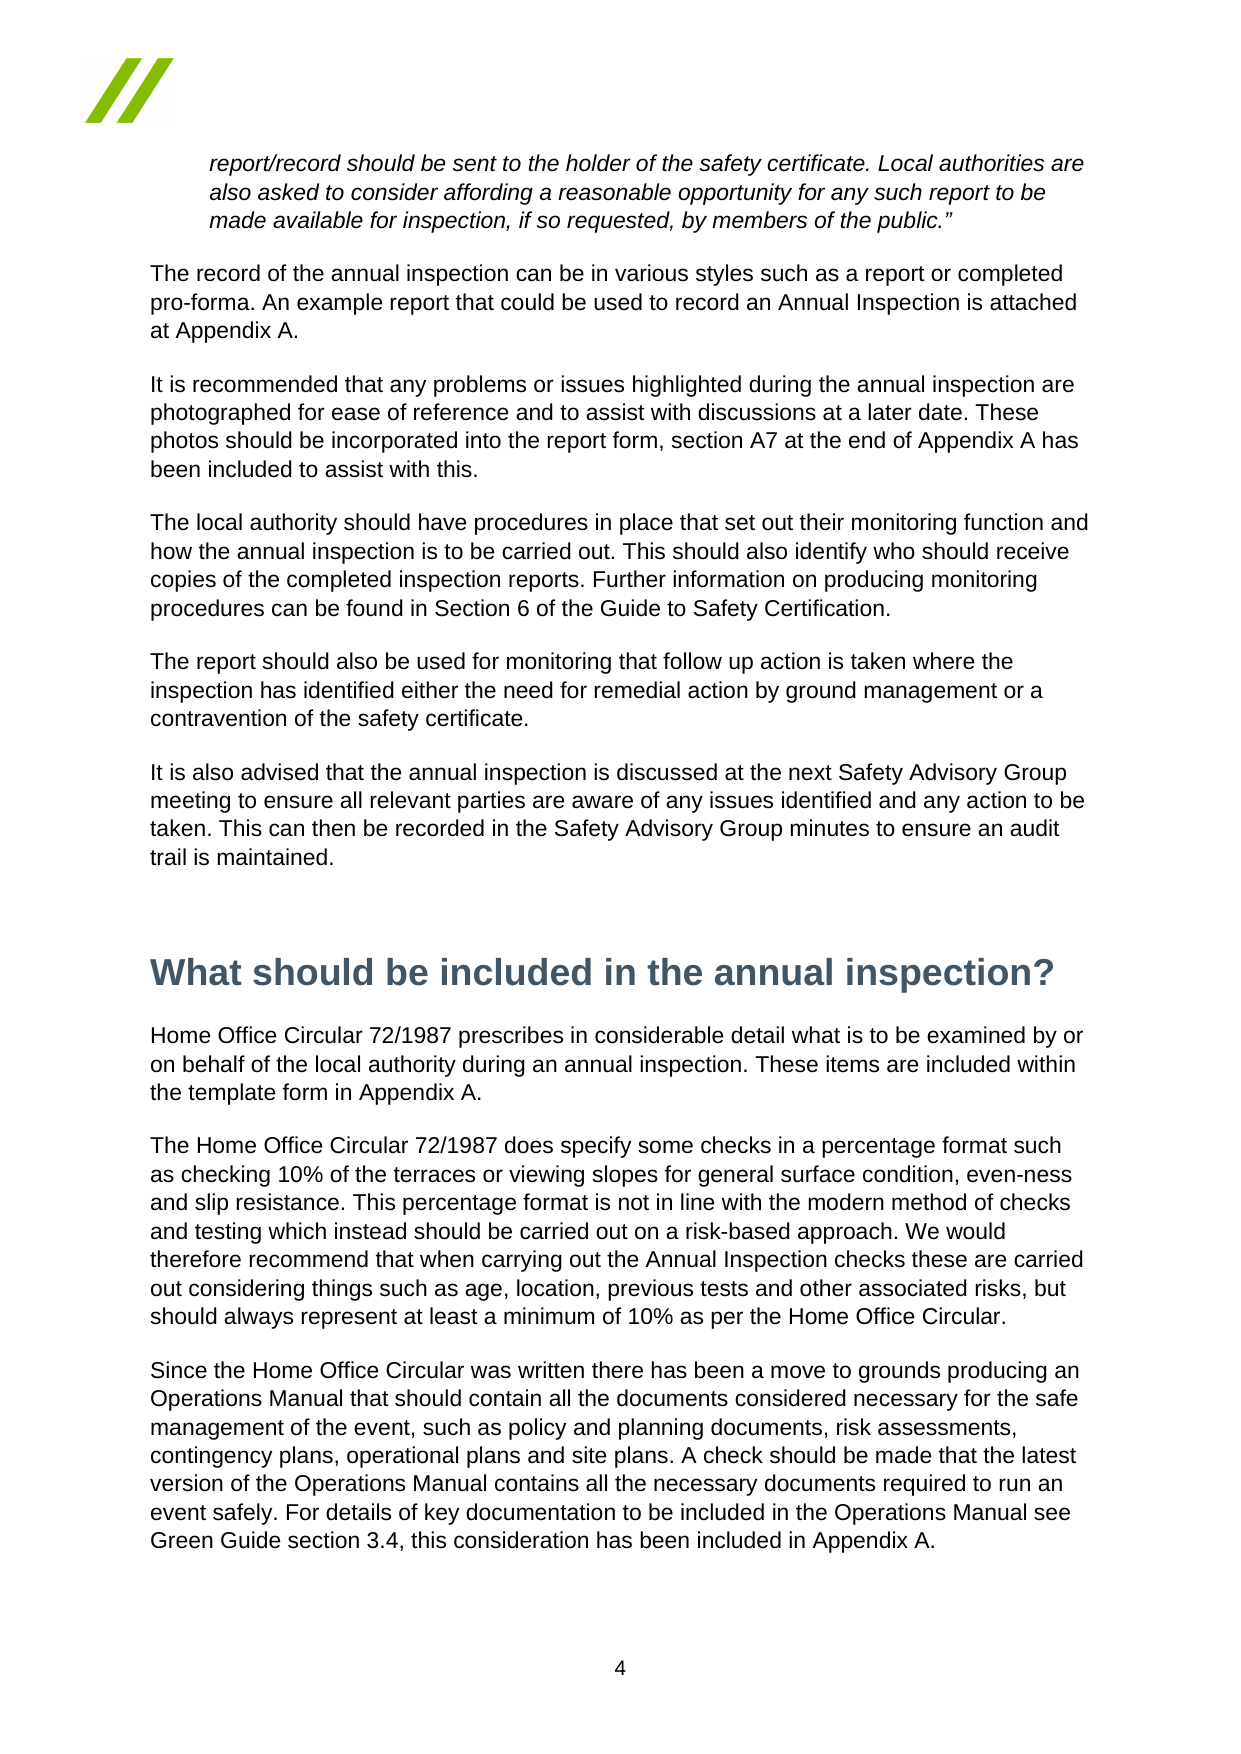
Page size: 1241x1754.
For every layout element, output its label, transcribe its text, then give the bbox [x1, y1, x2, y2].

subtitle What should be included in the annual inspection? [150, 951, 1090, 994]
text Home Office Circular 72/1987 prescribes in considerable detail what is to be examined by or on behalf of the local authority during an annual inspection. These items are included within the template form in Appendix A. [150, 1022, 1090, 1105]
text It is recommended that any problems or issues highlighted during the annual inspection are photographed for ease of reference and to assist with discussions at a later date. These photos should be incorporated into the report form, section A7 at the end of Appendix A has been included to assist with this. [150, 371, 1090, 482]
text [209, 150, 1090, 233]
text The Home Office Circular 72/1987 does specify some checks in a percentage format such as checking 10% of the terraces or viewing slopes for general surface condition, even-ness and slip resistance. This percentage format is not in line with the modern method of checks and testing which instead should be carried out on a risk-based approach. We would therefore recommend that when carrying out the Annual Inspection checks these are carried out considering things such as age, location, previous tests and other associated risks, but should always represent at least a minimum of 10% as per the Home Office Circular. [150, 1132, 1090, 1329]
text It is also advised that the annual inspection is discussed at the next Safety Advisory Group meeting to ensure all relevant parties are aware of any issues identified and any action to be taken. This can then be recorded in the Safety Advisory Group minutes to ensure an audit trail is maintained. [150, 758, 1090, 870]
picture [84, 57, 175, 124]
text Since the Home Office Circular was written there has been a move to grounds producing an Operations Manual that should contain all the documents considered necessary for the safe management of the event, such as policy and planning documents, risk assessments, contingency plans, operational plans and site plans. A check should be made that the latest version of the Operations Manual contains all the necessary documents required to run an event safely. For details of key documentation to be included in the Operations Manual see Green Guide section 3.4, this consideration has been included in Appendix A. [150, 1357, 1090, 1553]
text The local authority should have procedures in place that set out their monitoring function and how the annual inspection is to be carried out. This should also identify who should receive copies of the completed inspection reports. Further information on producing monitoring procedures can be found in Section 6 of the Guide to Safety Certification. [150, 509, 1090, 621]
text The record of the annual inspection can be in various styles such as a report or completed pro-forma. An example report that could be used to record an Annual Inspection is attached at Appendix A. [150, 260, 1090, 343]
text The report should also be used for monitoring that follow up action is taken where the inspection has identified either the need for remedial action by ground management or a contravention of the safety certificate. [150, 648, 1090, 731]
